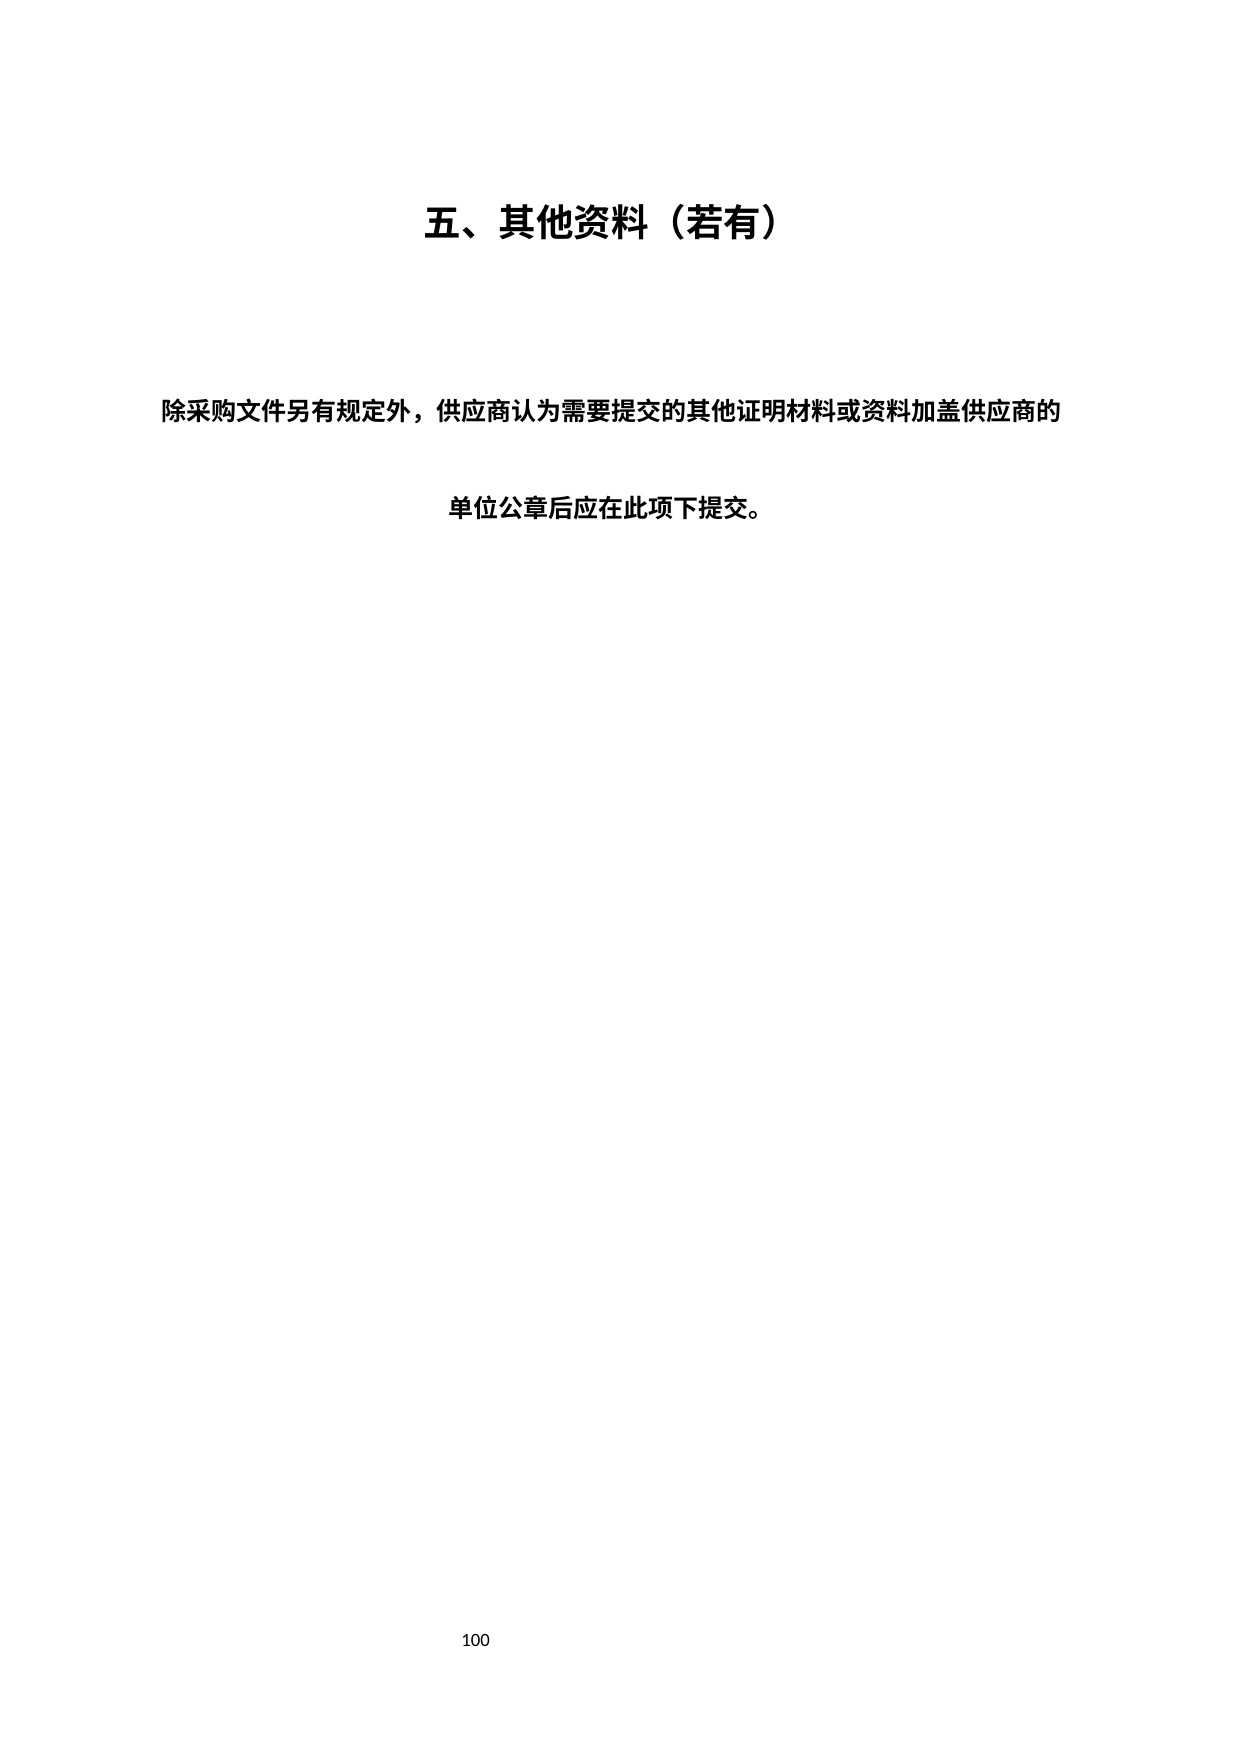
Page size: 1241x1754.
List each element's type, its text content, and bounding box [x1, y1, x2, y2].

text 五、其他资料（若有） [159, 187, 1063, 252]
text 除采购文件另有规定外，供应商认为需要提交的其他证明材料或资料加盖供应商的单位公章后应在此项下提交。 [159, 377, 1063, 539]
